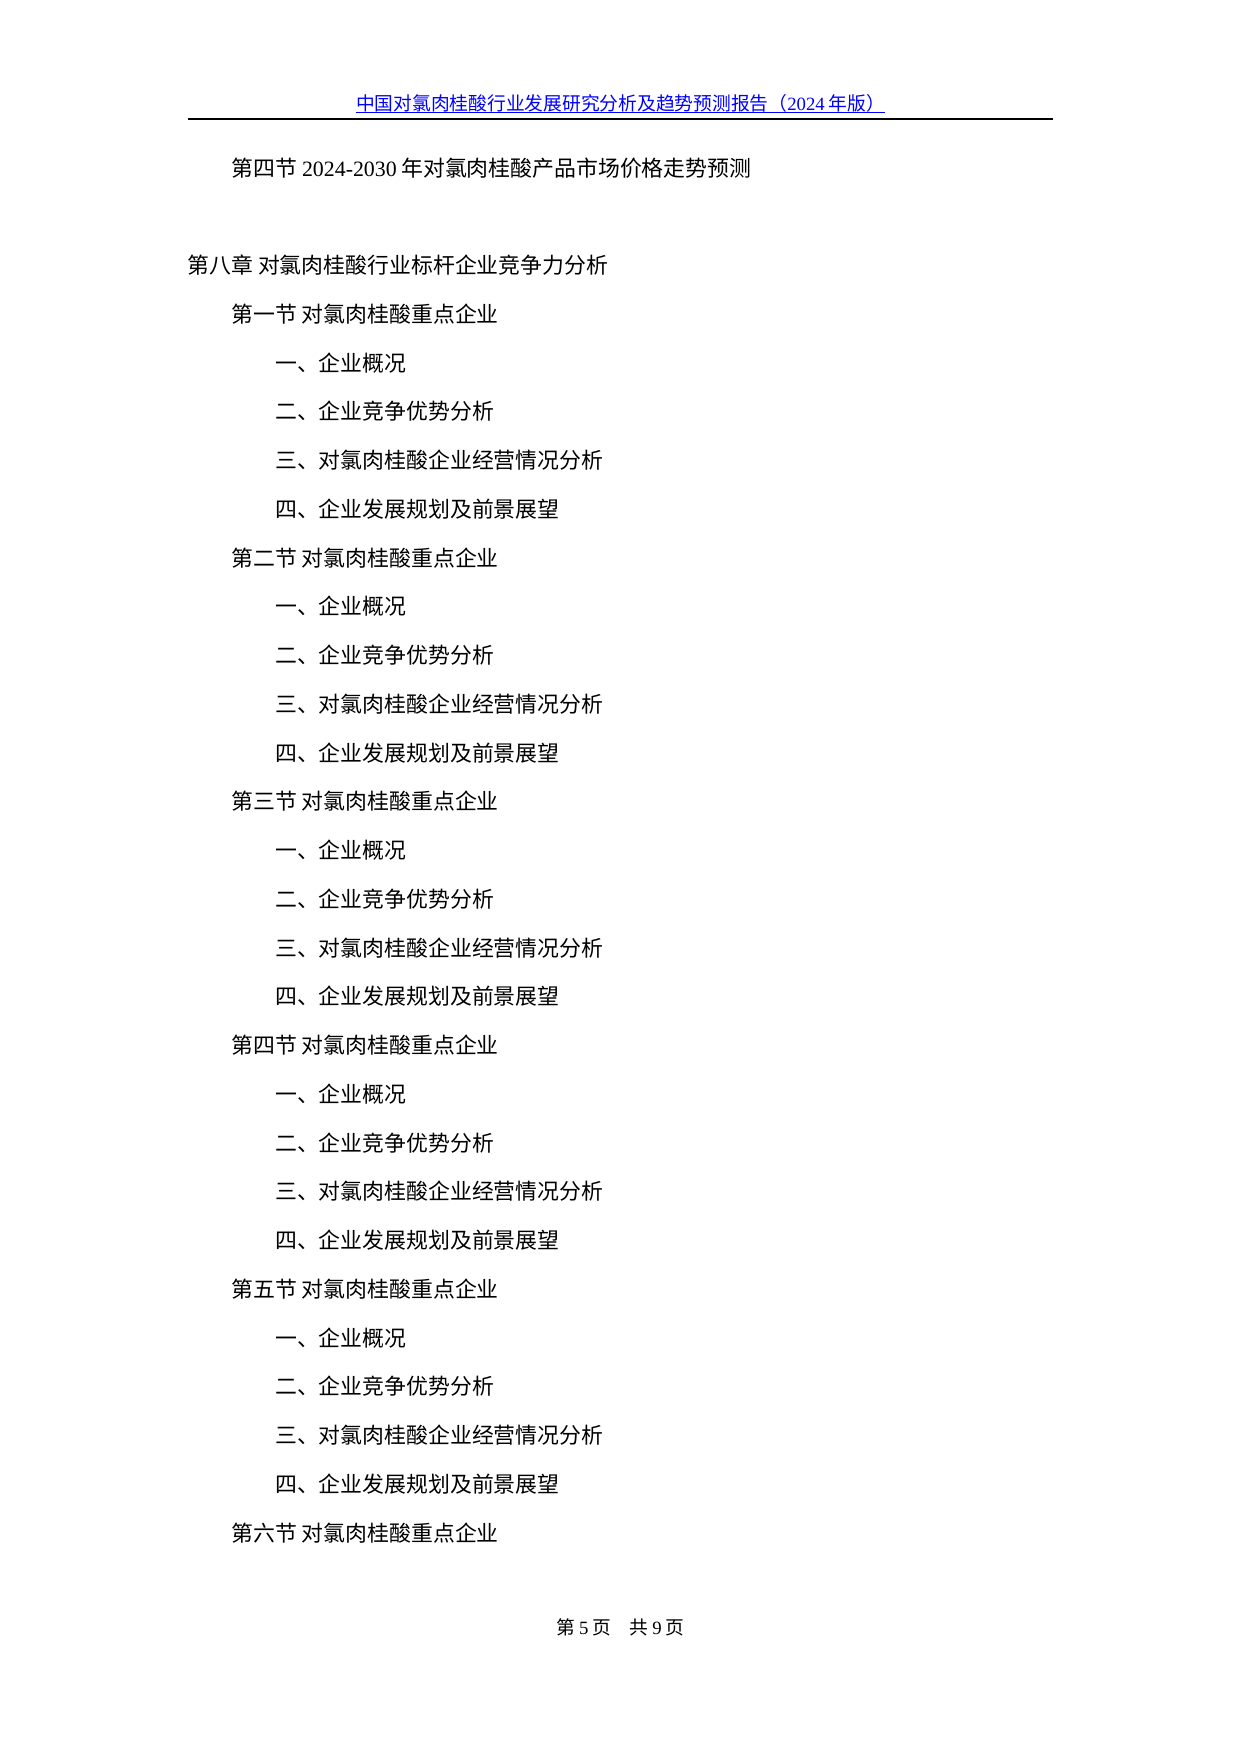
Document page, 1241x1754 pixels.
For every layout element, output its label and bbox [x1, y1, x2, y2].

text [187, 150, 1053, 1548]
